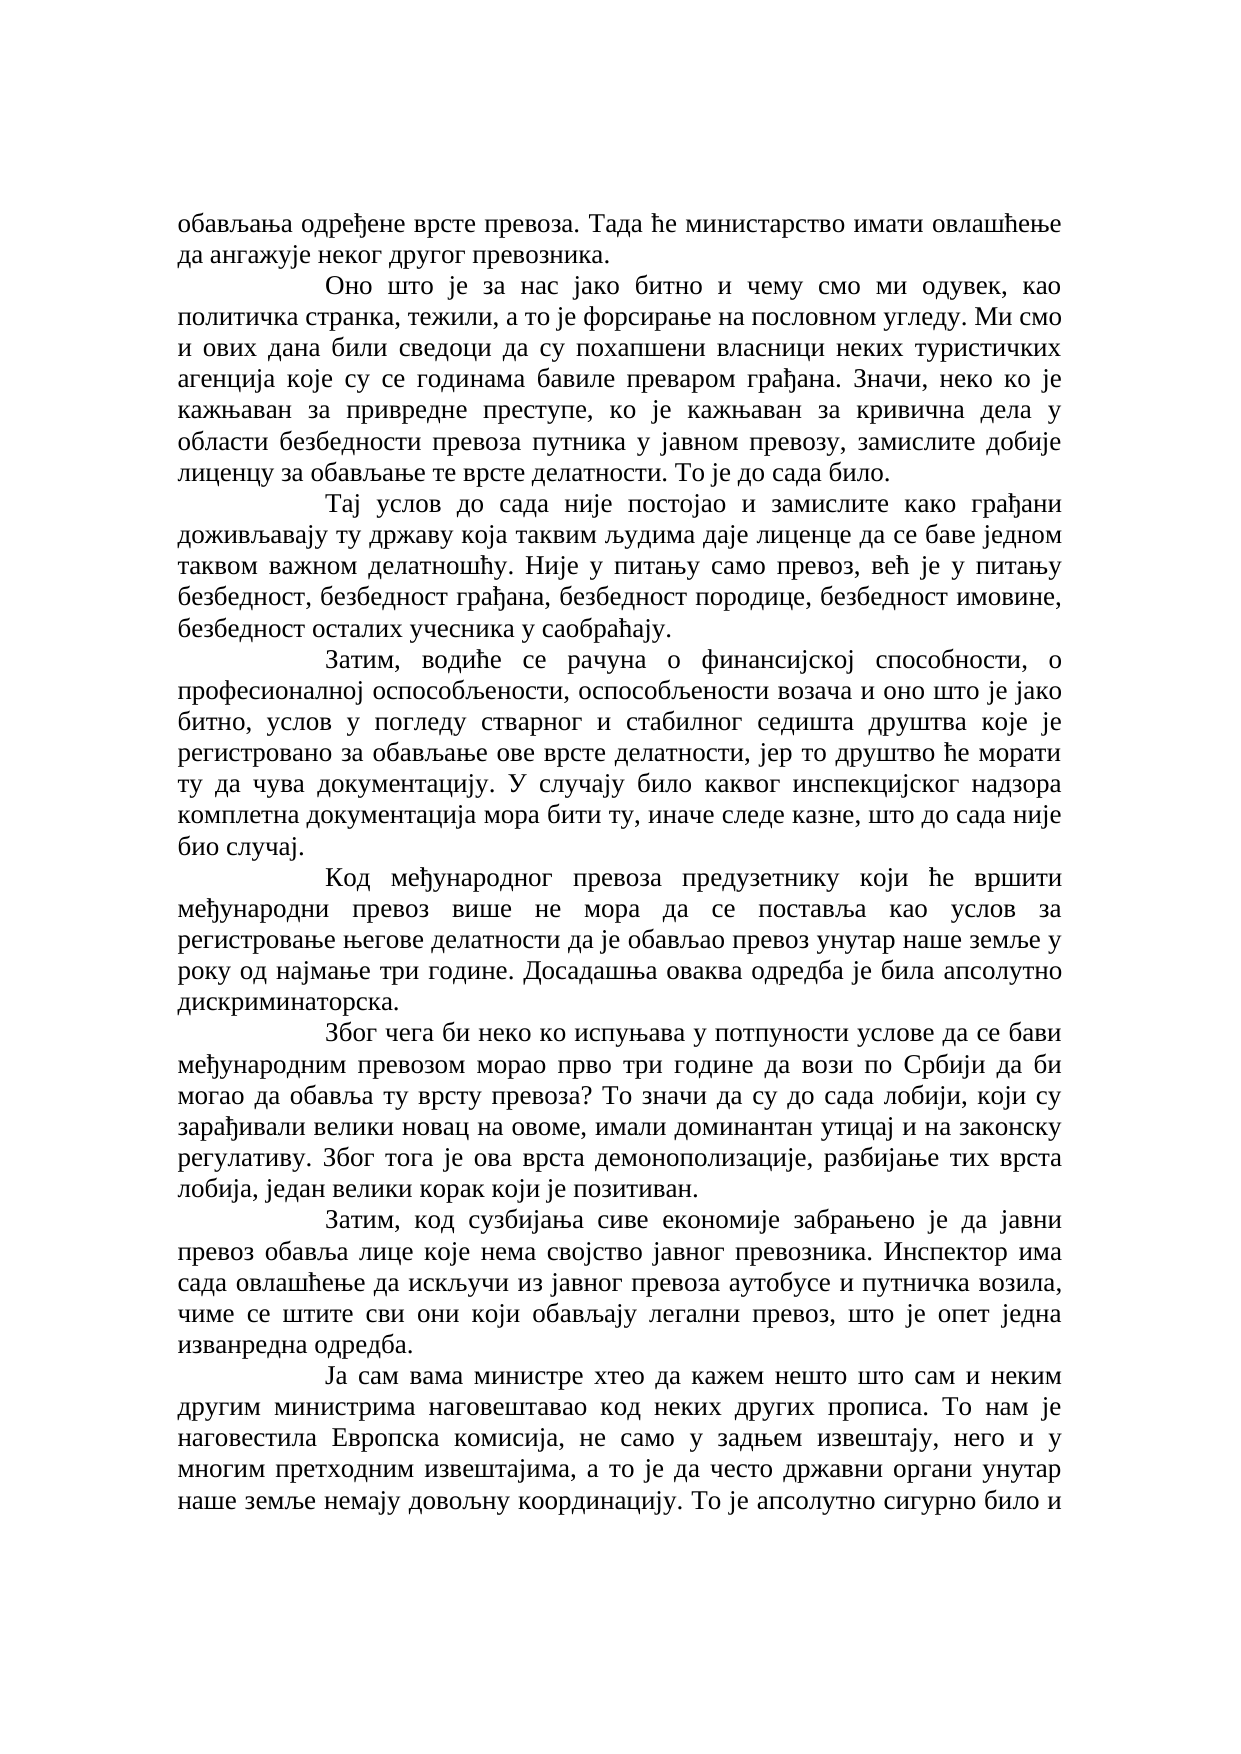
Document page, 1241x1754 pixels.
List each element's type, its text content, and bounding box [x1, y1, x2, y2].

text Затим, код сузбијања сиве економије забрањено је да јавни превоз обавља лице које нема својство јавног превозника. Инспектор има сада овлашћење да искључи из јавног превоза аутобусе и путничка возила, чиме се штите сви они који обављају легални превоз, што је опет једна изванредна одредба. [177, 1203, 1063, 1359]
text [177, 1359, 1063, 1515]
text Тај услов до сада није постојао и замислите како грађани доживљавају ту државу која таквим људима даје лиценце да се баве једном таквом важном делатношћу. Није у питању само превоз, већ је у питању безбедност, безбедност грађана, безбедност породице, безбедност имовине, безбедност осталих учесника у саобраћају. [177, 487, 1063, 643]
text Код међународног превоза предузетнику који ће вршити међународни превоз више не мора да се поставља као услов за регистровање његове делатности да је обављао превоз унутар наше земље у року од најмање три године. Досадашња оваква одредба је била апсолутно дискриминаторска. [177, 861, 1063, 1017]
text Због чега би неко ко испуњава у потпуности услове да се бави међународним превозом морао прво три године да вози по Србији да би могао да обавља ту врсту превоза? То значи да су до сада лобији, који су зарађивали велики новац на овоме, имали доминантан утицај и на законску регулативу. Због тога је ова врста демонополизације, разбијање тих врста лобија, један велики корак који је позитиван. [177, 1017, 1063, 1203]
text Оно што је за нас јако битно и чему смо ми одувек, као политичка странка, тежили, а то је форсирање на пословном угледу. Ми смо и ових дана били сведоци да су похапшени власници неких туристичких агенција које су се годинама бавиле преваром грађана. Значи, неко ко је кажњаван за привредне преступе, ко је кажњаван за кривична дела у области безбедности превоза путника у јавном превозу, замислите добије лиценцу за обављање те врсте делатности. То је до сада било. [177, 269, 1063, 487]
text Затим, водиће се рачуна о финансијској способности, о професионалној оспособљености, оспособљености возача и оно што је јако битно, услов у погледу стварног и стабилног седишта друштва које је регистровано за обављање ове врсте делатности, јер то друштво ће морати ту да чува документацију. У случају било каквог инспекцијског надзора комплетна документација мора бити ту, иначе следе казне, што до сада није био случај. [177, 643, 1063, 861]
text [177, 207, 1063, 269]
